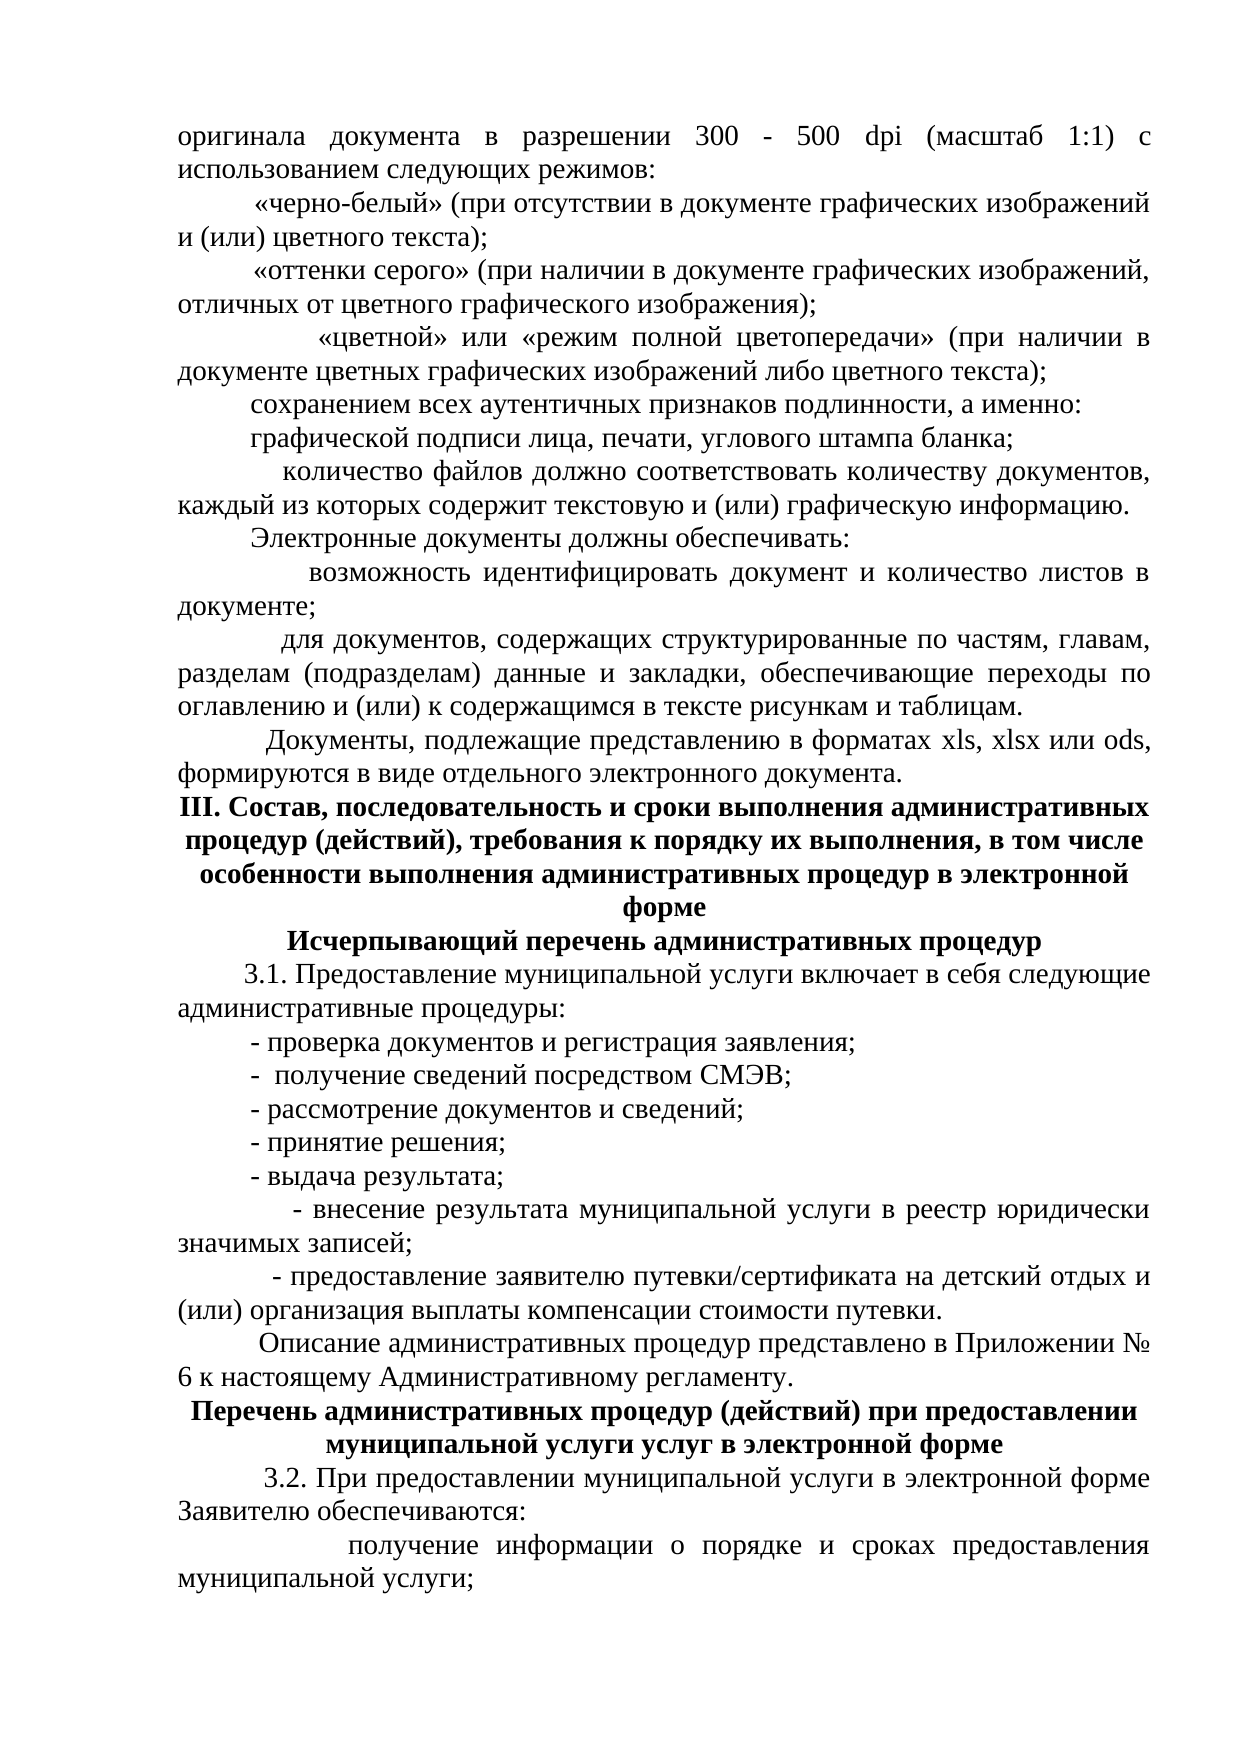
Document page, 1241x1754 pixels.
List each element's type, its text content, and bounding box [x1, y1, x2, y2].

text графической подписи лица, печати, углового штампа бланка; [177, 420, 1152, 453]
text Перечень административных процедур (действий) при предоставлении муниципальной услуги услуг в электронной форме [177, 1393, 1152, 1460]
text возможность идентифицировать документ и количество листов в документе; [177, 554, 1152, 621]
text Исчерпывающий перечень административных процедур [177, 923, 1152, 957]
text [177, 118, 1152, 185]
text получение информации о порядке и сроках предоставления муниципальной услуги; [177, 1527, 1152, 1594]
text для документов, содержащих структурированные по частям, главам, разделам (подразделам) данные и закладки, обеспечивающие переходы по оглавлению и (или) к содержащимся в тексте рисункам и таблицам. [177, 621, 1152, 722]
text - внесение результата муниципальной услуги в реестр юридически значимых записей; [177, 1191, 1152, 1258]
text сохранением всех аутентичных признаков подлинности, а именно: [177, 386, 1152, 420]
text 3.1. Предоставление муниципальной услуги включает в себя следующие административные процедуры: [177, 957, 1152, 1024]
text Электронные документы должны обеспечивать: [177, 521, 1152, 554]
text количество файлов должно соответствовать количеству документов, каждый из которых содержит текстовую и (или) графическую информацию. [177, 453, 1152, 521]
text Описание административных процедур представлено в Приложении № 6 к настоящему Административному регламенту. [177, 1326, 1152, 1393]
text «цветной» или «режим полной цветопередачи» (при наличии в документе цветных графических изображений либо цветного текста); [177, 319, 1152, 386]
text - выдача результата; [177, 1158, 1152, 1191]
text - рассмотрение документов и сведений; [177, 1091, 1152, 1124]
text «черно-белый» (при отсутствии в документе графических изображений и (или) цветного текста); [177, 185, 1152, 252]
text Документы, подлежащие представлению в форматах xls, xlsx или ods, формируются в виде отдельного электронного документа. [177, 722, 1152, 789]
text 3.2. При предоставлении муниципальной услуги в электронной форме Заявителю обеспечиваются: [177, 1460, 1152, 1527]
text «оттенки серого» (при наличии в документе графических изображений, отличных от цветного графического изображения); [177, 252, 1152, 319]
text - проверка документов и регистрация заявления; [177, 1024, 1152, 1057]
text - предоставление заявителю путевки/сертификата на детский отдых и (или) организация выплаты компенсации стоимости путевки. [177, 1258, 1152, 1326]
text III. Состав, последовательность и сроки выполнения административных процедур (действий), требования к порядку их выполнения, в том числе особенности выполнения административных процедур в электронной форме [177, 789, 1152, 923]
text - получение сведений посредством СМЭВ; [177, 1057, 1152, 1091]
text - принятие решения; [177, 1124, 1152, 1158]
